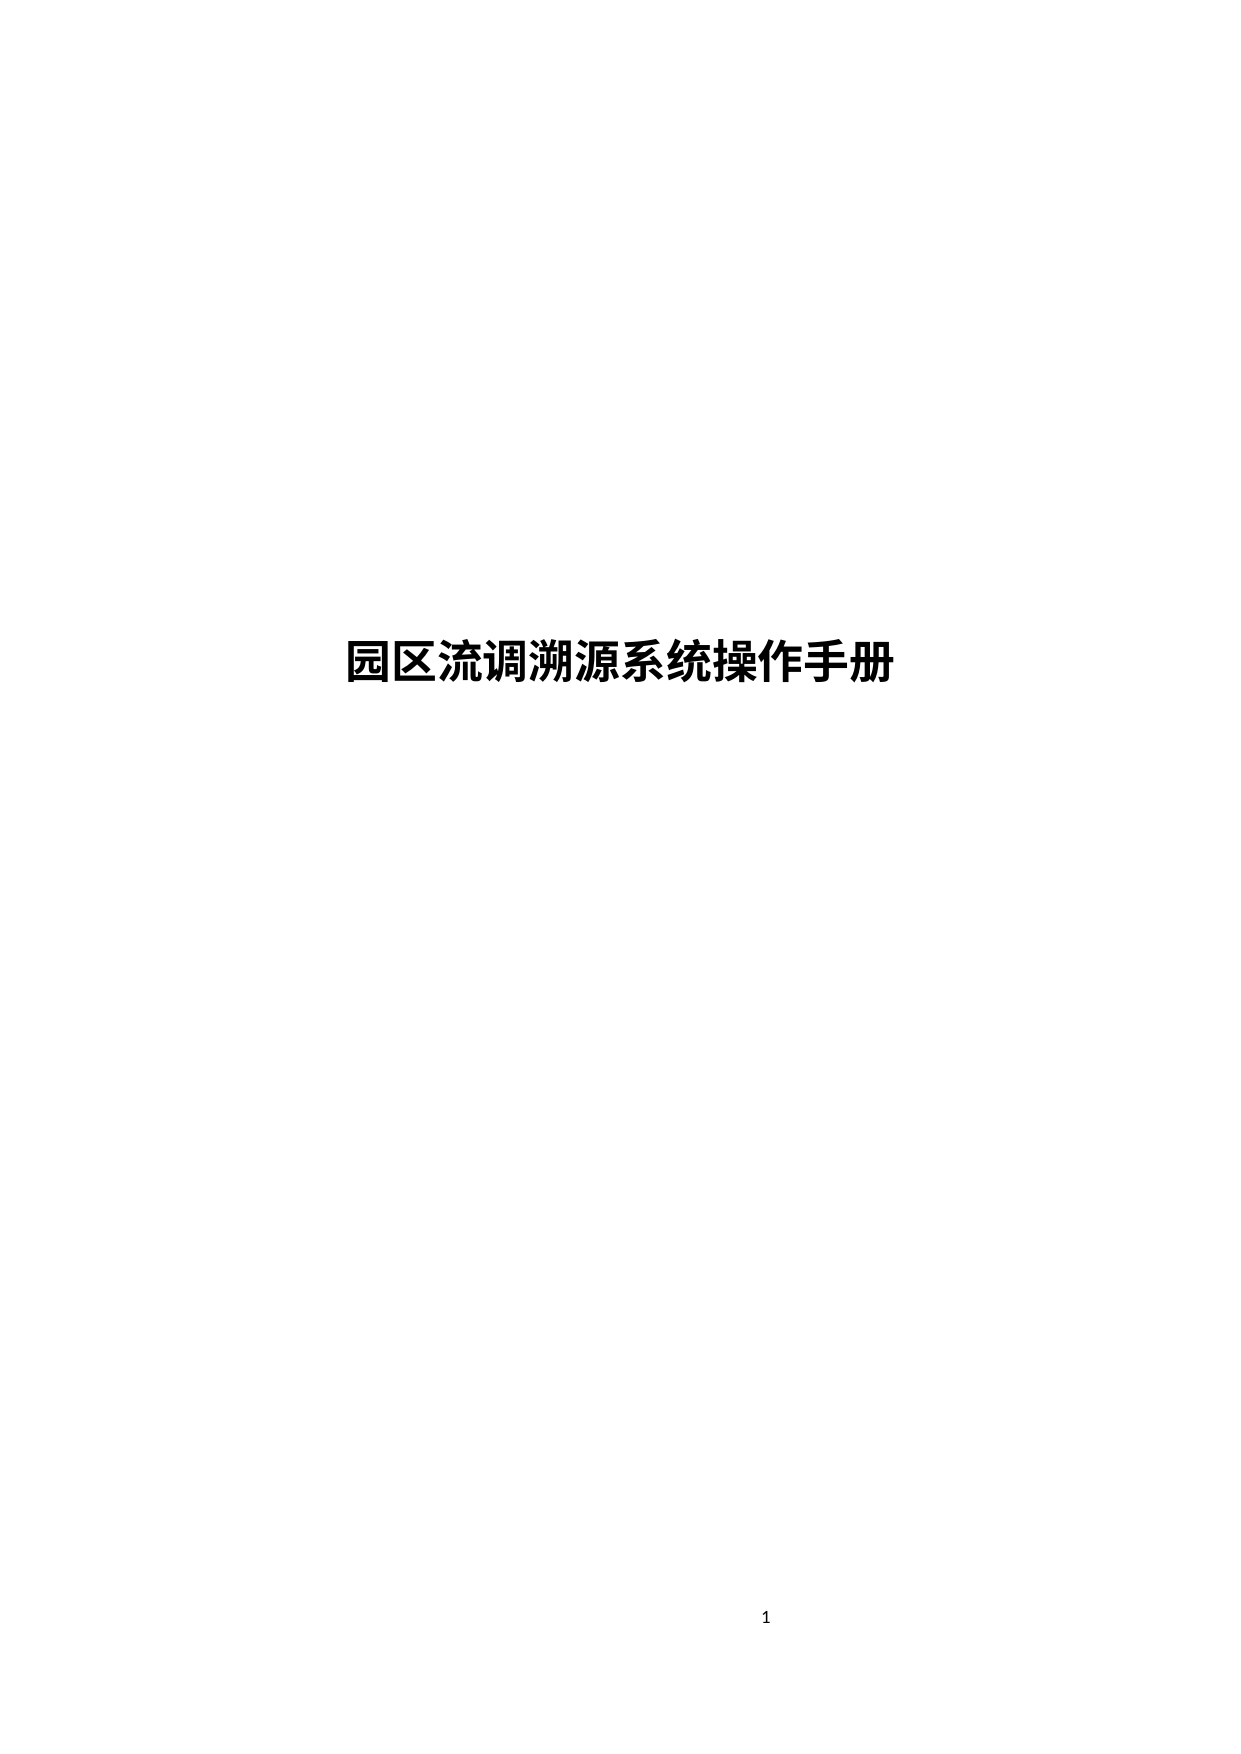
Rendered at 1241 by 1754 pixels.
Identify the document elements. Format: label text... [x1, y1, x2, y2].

title 园区流调溯源系统操作手册 [187, 609, 1053, 707]
